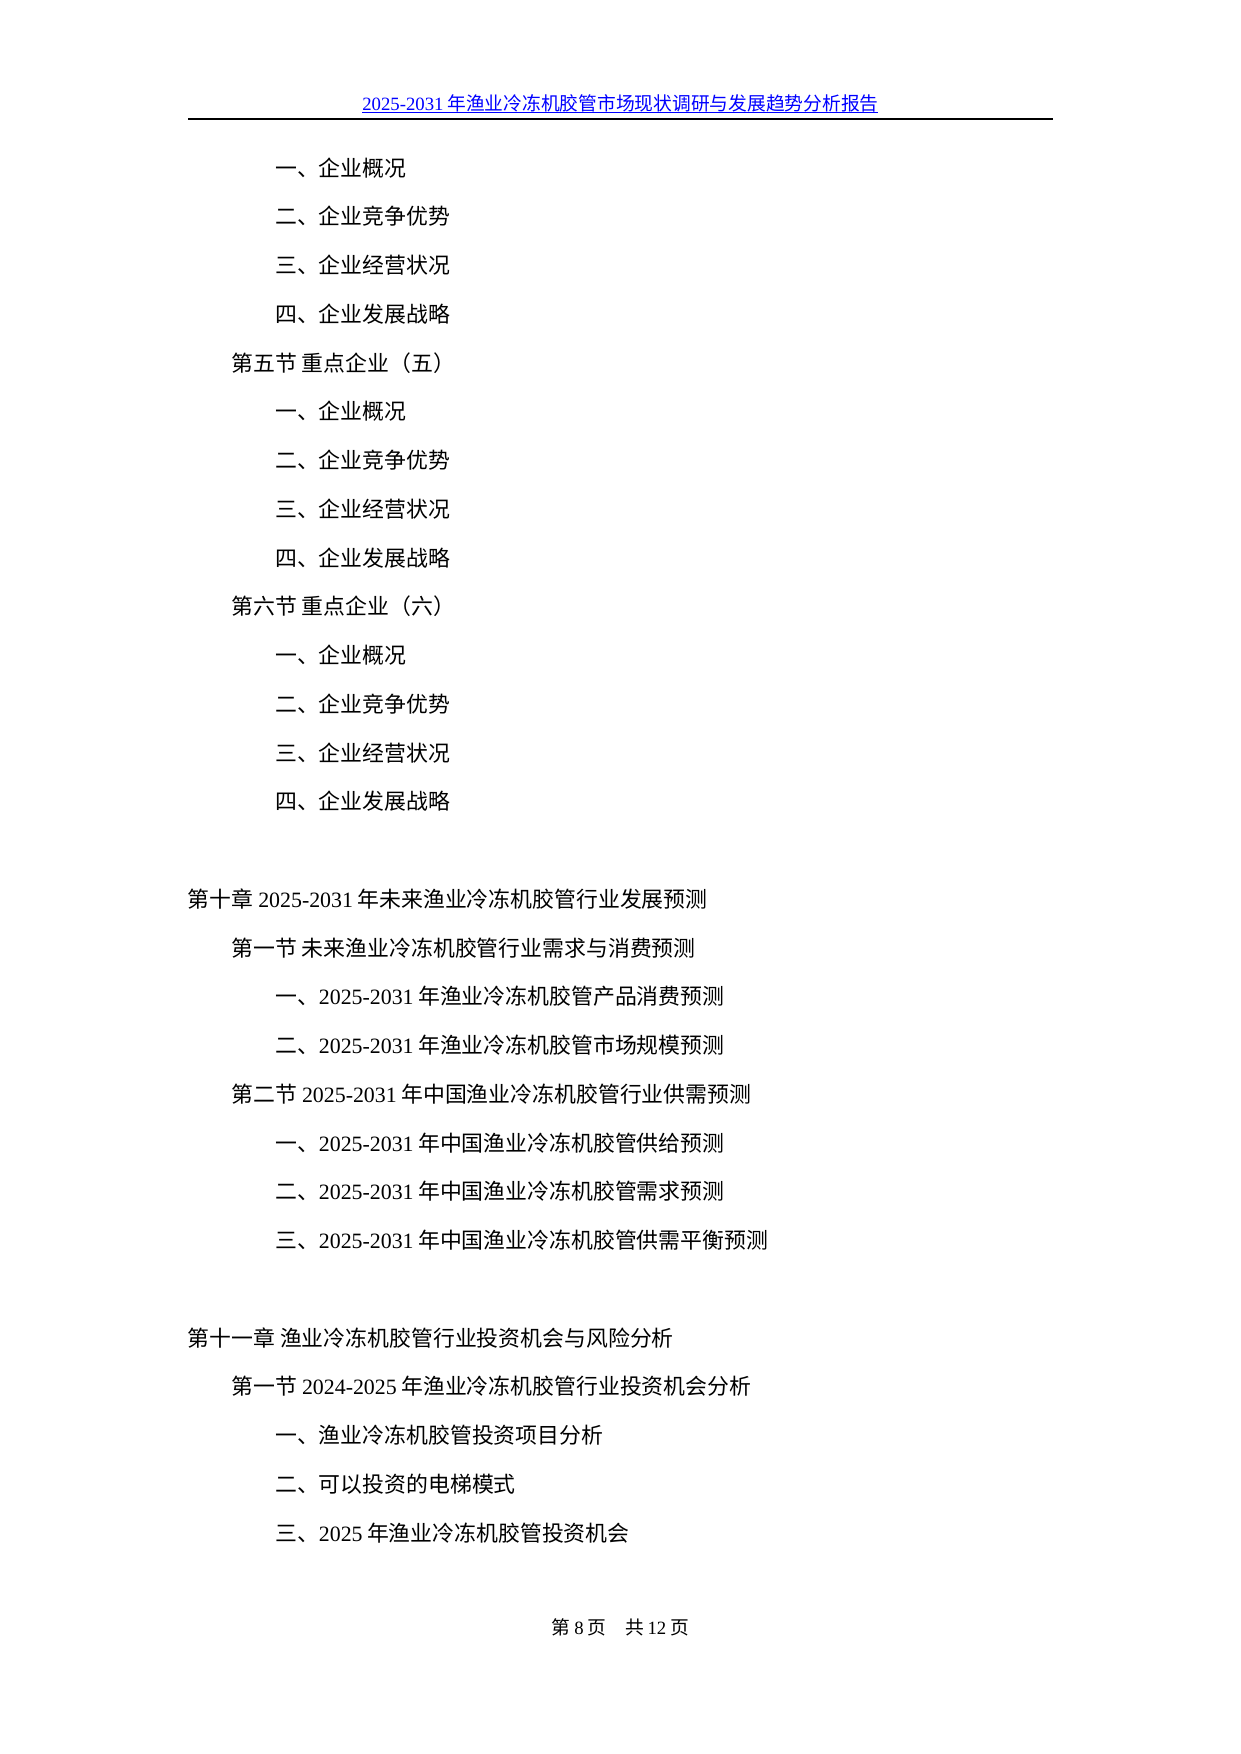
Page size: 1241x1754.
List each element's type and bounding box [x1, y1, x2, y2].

text [187, 150, 1053, 1548]
